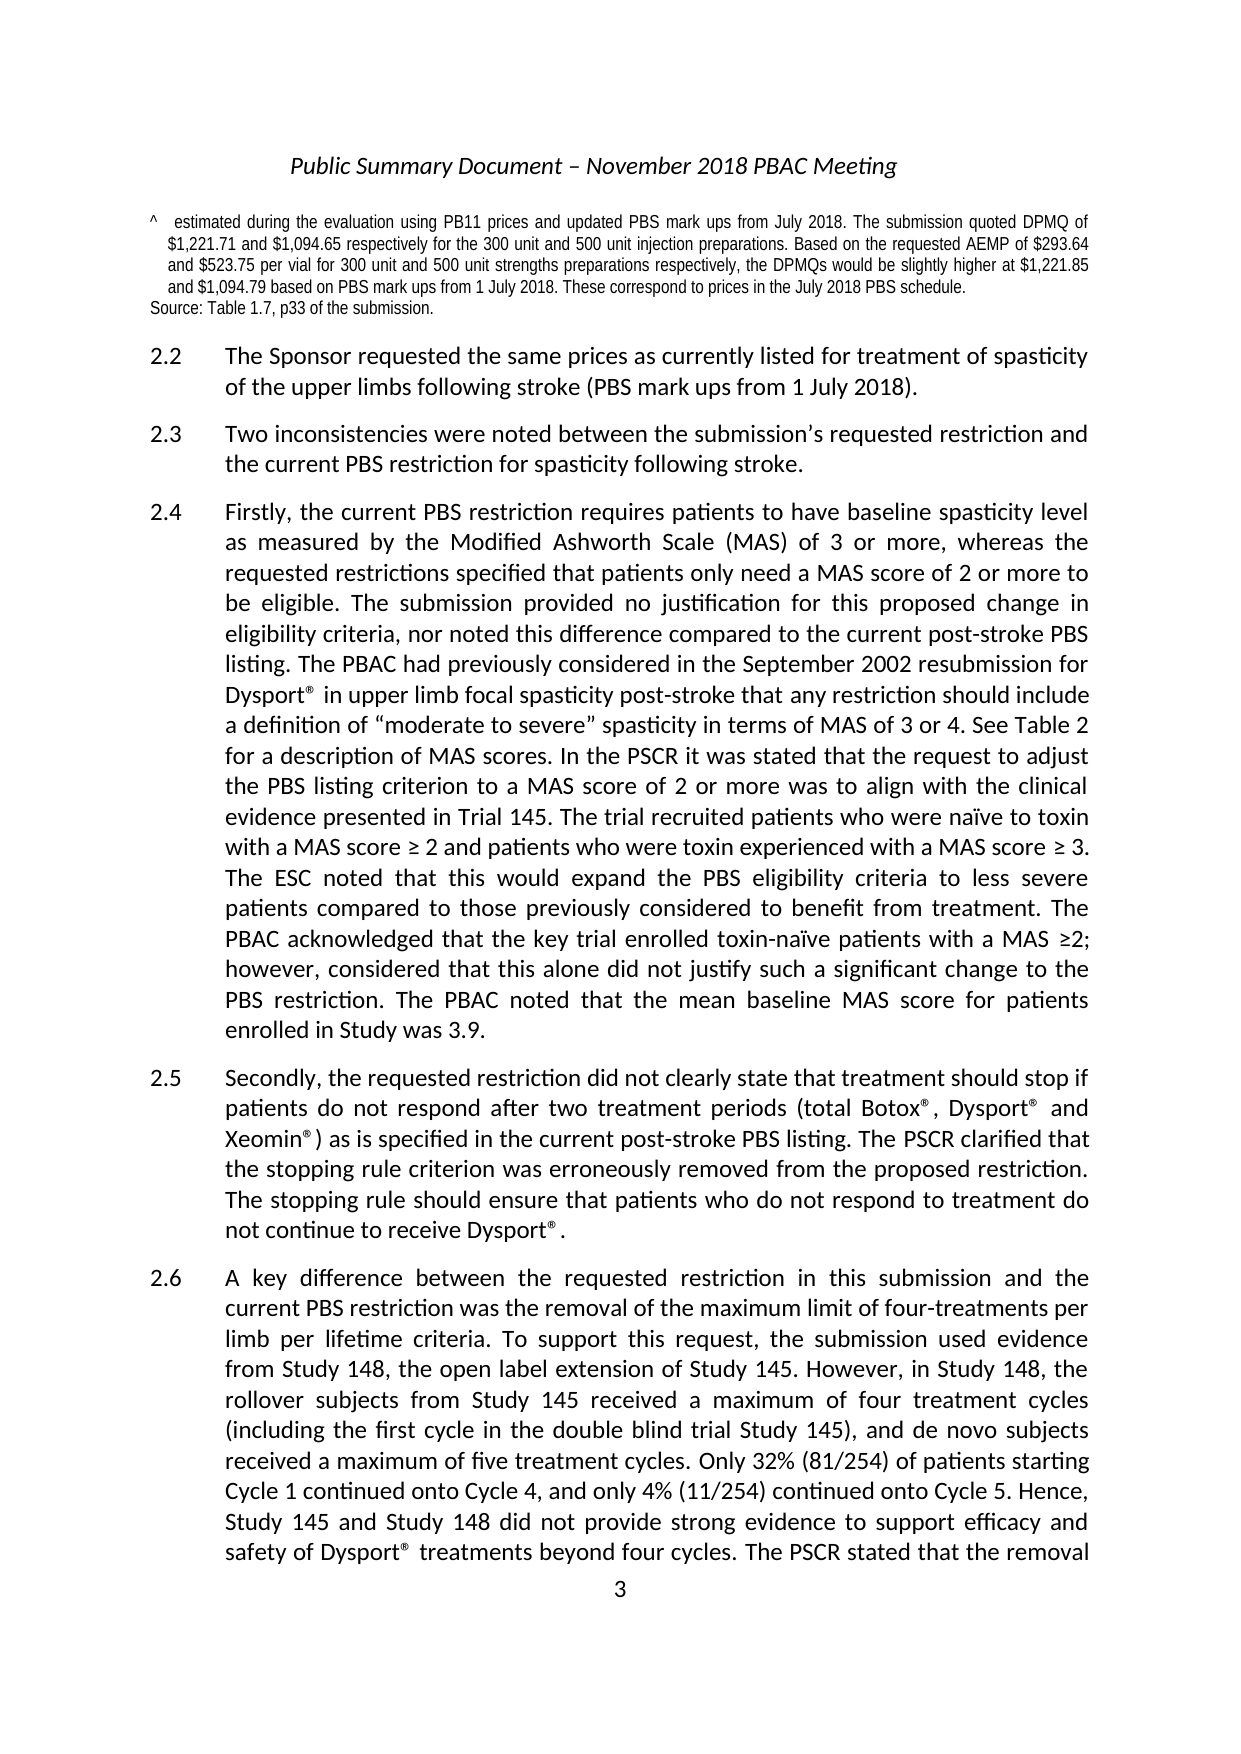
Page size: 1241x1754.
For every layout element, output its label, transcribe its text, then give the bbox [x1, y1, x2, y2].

list Secondly, the requested restriction did not clearly state that treatment should stop if patients do not respond after two treatment periods (total Botox®, Dysport® and Xeomin®) as is specified in the current post-stroke PBS listing. The PSCR clarified that the stopping rule criterion was erroneously removed from the proposed restriction. The stopping rule should ensure that patients who do not respond to treatment do not continue to receive Dysport®. [150, 1062, 1090, 1245]
text Source: Table 1.7, p33 of the submission. [150, 297, 1090, 319]
list Two inconsistencies were noted between the submission’s requested restriction and the current PBS restriction for spasticity following stroke. [150, 418, 1090, 479]
text ^ estimated during the evaluation using PB11 prices and updated PBS mark ups from July 2018. The submission quoted DPMQ of $1,221.71 and $1,094.65 respectively for the 300 unit and 500 unit injection preparations. Based on the requested AEMP of $293.64 and $523.75 per vial for 300 unit and 500 unit strengths preparations respectively, the DPMQs would be slightly higher at $1,221.85 and $1,094.79 based on PBS mark ups from 1 July 2018. These correspond to prices in the July 2018 PBS schedule. [150, 211, 1090, 297]
list The Sponsor requested the same prices as currently listed for treatment of spasticity of the upper limbs following stroke (PBS mark ups from 1 July 2018). [150, 340, 1090, 401]
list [150, 1262, 1090, 1567]
list Firstly, the current PBS restriction requires patients to have baseline spasticity level as measured by the Modified Ashworth Scale (MAS) of 3 or more, whereas the requested restrictions specified that patients only need a MAS score of 2 or more to be eligible. The submission provided no justification for this proposed change in eligibility criteria, nor noted this difference compared to the current post-stroke PBS listing. The PBAC had previously considered in the September 2002 resubmission for Dysport® in upper limb focal spasticity post-stroke that any restriction should include a definition of “moderate to severe” spasticity in terms of MAS of 3 or 4. See Table 2 for a description of MAS scores. In the PSCR it was stated that the request to adjust the PBS listing criterion to a MAS score of 2 or more was to align with the clinical evidence presented in Trial 145. The trial recruited patients who were naïve to toxin with a MAS score ≥ 2 and patients who were toxin experienced with a MAS score ≥ 3. The ESC noted that this would expand the PBS eligibility criteria to less severe patients compared to those previously considered to benefit from treatment. The PBAC acknowledged that the key trial enrolled toxin-naïve patients with a MAS ≥2; however, considered that this alone did not justify such a significant change to the PBS restriction. The PBAC noted that the mean baseline MAS score for patients enrolled in Study was 3.9. [150, 496, 1090, 1045]
